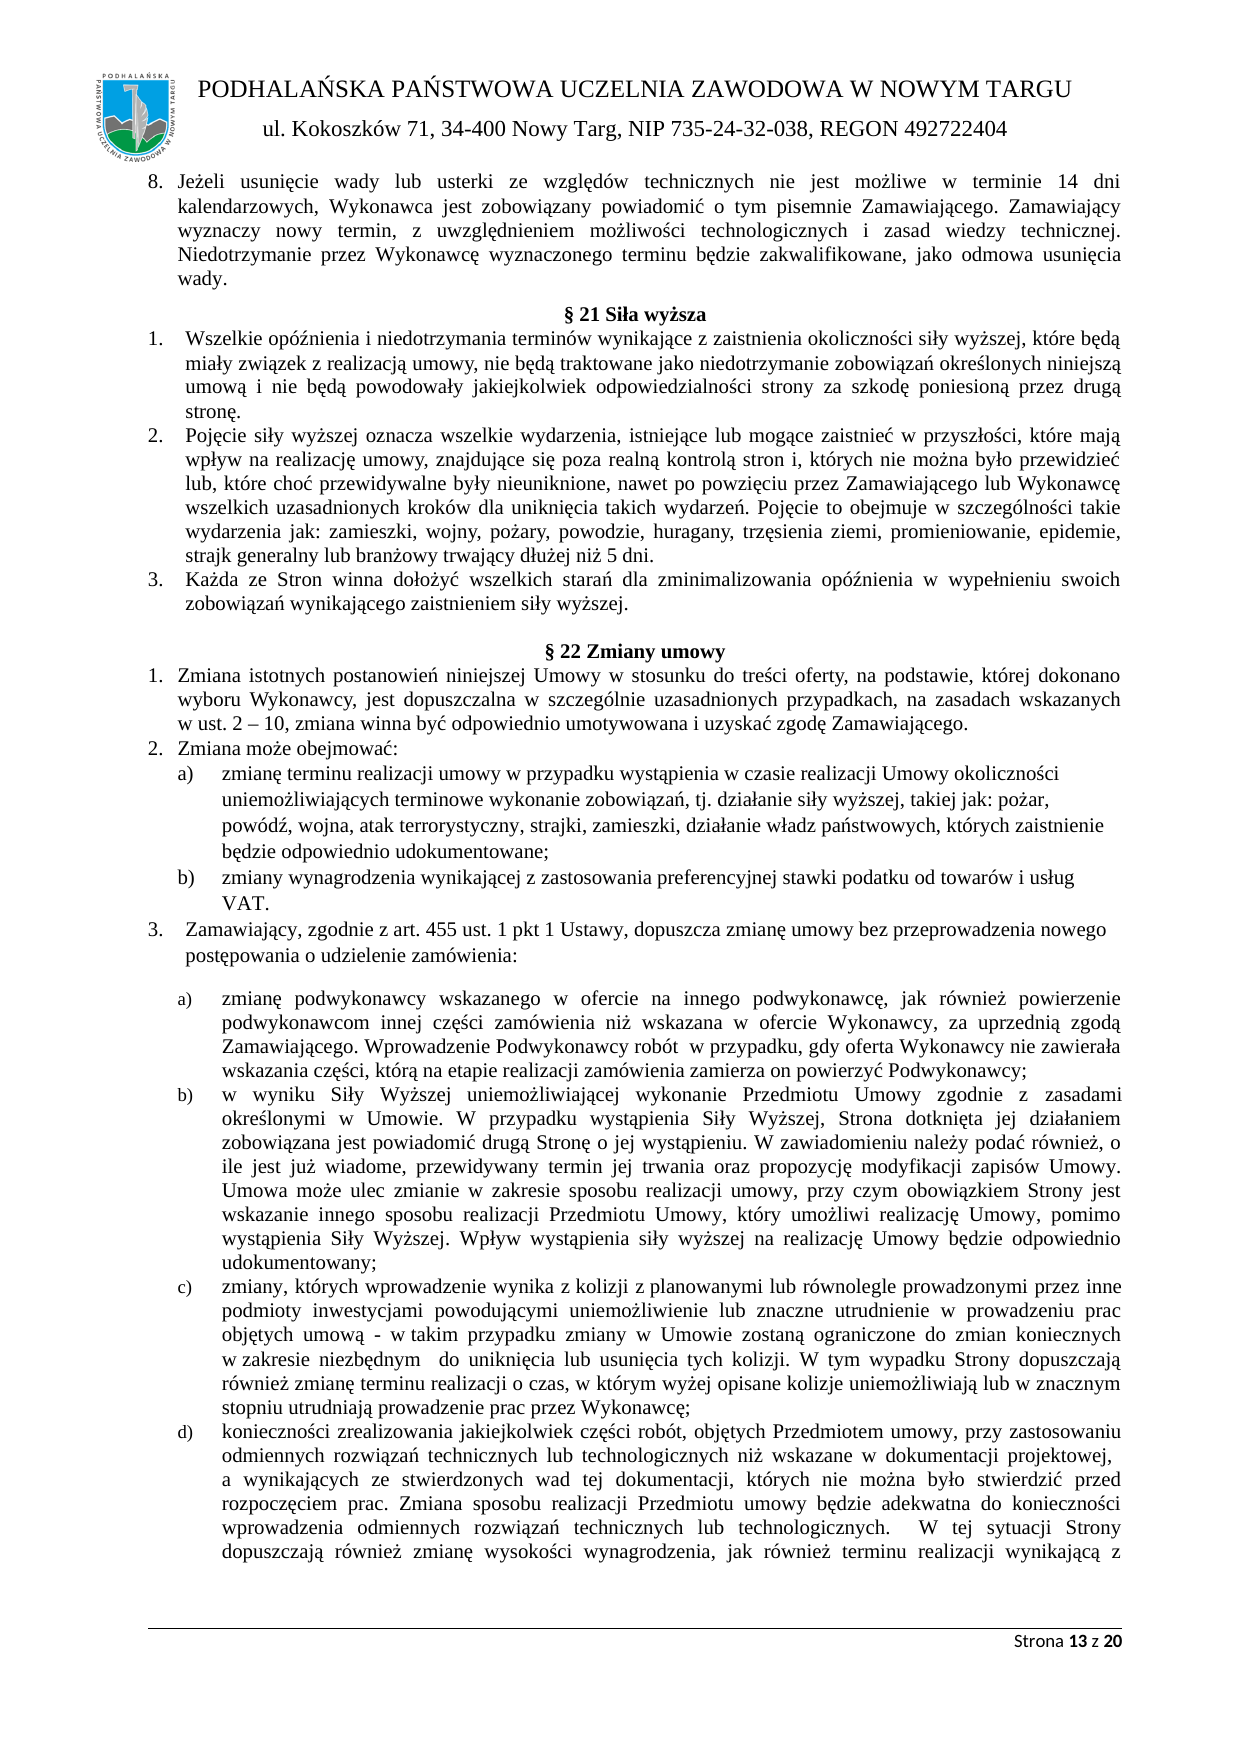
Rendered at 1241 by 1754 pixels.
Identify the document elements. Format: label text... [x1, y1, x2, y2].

list w wyniku Siły Wyższej uniemożliwiającej wykonanie Przedmiotu Umowy zgodnie z zasadami określonymi w Umowie. W przypadku wystąpienia Siły Wyższej, Strona dotknięta jej działaniem zobowiązana jest powiadomić drugą Stronę o jej wystąpieniu. W zawiadomieniu należy podać również, o ile jest już wiadome, przewidywany termin jej trwania oraz propozycję modyfikacji zapisów Umowy. Umowa może ulec zmianie w zakresie sposobu realizacji umowy, przy czym obowiązkiem Strony jest wskazanie innego sposobu realizacji Przedmiotu Umowy, który umożliwi realizację Umowy, pomimo wystąpienia Siły Wyższej. Wpływ wystąpienia siły wyższej na realizację Umowy będzie odpowiednio udokumentowany; [177, 1082, 1122, 1274]
list Zmiana istotnych postanowień niniejszej Umowy w stosunku do treści oferty, na podstawie, której dokonano wyboru Wykonawcy, jest dopuszczalna w szczególnie uzasadnionych przypadkach, na zasadach wskazanych w ust. 2 – 10, zmiana winna być odpowiednio umotywowana i uzyskać zgodę Zamawiającego. [148, 663, 1122, 735]
text § 21 Siła wyższa [148, 302, 1122, 326]
list Zamawiający, zgodnie z art. 455 ust. 1 pkt 1 Ustawy, dopuszcza zmianę umowy bez przeprowadzenia nowego postępowania o udzielenie zamówienia: [148, 917, 1122, 967]
list Jeżeli usunięcie wady lub usterki ze względów technicznych nie jest możliwe w terminie 14 dni kalendarzowych, Wykonawca jest zobowiązany powiadomić o tym pisemnie Zamawiającego. Zamawiający wyznaczy nowy termin, z uwzględnieniem możliwości technologicznych i zasad wiedzy technicznej. Niedotrzymanie przez Wykonawcę wyznaczonego terminu będzie zakwalifikowane, jako odmowa usunięcia wady. [148, 169, 1122, 290]
list zmianę podwykonawcy wskazanego w ofercie na innego podwykonawcę, jak również powierzenie podwykonawcom innej części zamówienia niż wskazana w ofercie Wykonawcy, za uprzednią zgodą Zamawiającego. Wprowadzenie Podwykonawcy robót w przypadku, gdy oferta Wykonawcy nie zawierała wskazania części, którą na etapie realizacji zamówienia zamierza on powierzyć Podwykonawcy; [177, 986, 1122, 1082]
list Każda ze Stron winna dołożyć wszelkich starań dla zminimalizowania opóźnienia w wypełnieniu swoich zobowiązań wynikającego zaistnieniem siły wyższej. [148, 567, 1122, 615]
list zmianę terminu realizacji umowy w przypadku wystąpienia w czasie realizacji Umowy okoliczności uniemożliwiających terminowe wykonanie zobowiązań, tj. działanie siły wyższej, takiej jak: pożar, powódź, wojna, atak terrorystyczny, strajki, zamieszki, działanie władz państwowych, których zaistnienie będzie odpowiednio udokumentowane; [177, 761, 1122, 863]
list Zmiana może obejmować: [148, 735, 1122, 759]
list Pojęcie siły wyższej oznacza wszelkie wydarzenia, istniejące lub mogące zaistnieć w przyszłości, które mają wpływ na realizację umowy, znajdujące się poza realną kontrolą stron i, których nie można było przewidzieć lub, które choć przewidywalne były nieuniknione, nawet po powzięciu przez Zamawiającego lub Wykonawcę wszelkich uzasadnionych kroków dla uniknięcia takich wydarzeń. Pojęcie to obejmuje w szczególności takie wydarzenia jak: zamieszki, wojny, pożary, powodzie, huragany, trzęsienia ziemi, promieniowanie, epidemie, strajk generalny lub branżowy trwający dłużej niż 5 dni. [148, 423, 1122, 567]
list zmiany, których wprowadzenie wynika z kolizji z planowanymi lub równolegle prowadzonymi przez inne podmioty inwestycjami powodującymi uniemożliwienie lub znaczne utrudnienie w prowadzeniu prac objętych umową - w takim przypadku zmiany w Umowie zostaną ograniczone do zmian koniecznych w zakresie niezbędnym do uniknięcia lub usunięcia tych kolizji. W tym wypadku Strony dopuszczają również zmianę terminu realizacji o czas, w którym wyżej opisane kolizje uniemożliwiają lub w znacznym stopniu utrudniają prowadzenie prac przez Wykonawcę; [177, 1274, 1122, 1419]
text § 22 Zmiany umowy [148, 639, 1122, 663]
picture [96, 72, 175, 162]
list zmiany wynagrodzenia wynikającej z zastosowania preferencyjnej stawki podatku od towarów i usług VAT. [177, 865, 1122, 915]
list Wszelkie opóźnienia i niedotrzymania terminów wynikające z zaistnienia okoliczności siły wyższej, które będą miały związek z realizacją umowy, nie będą traktowane jako niedotrzymanie zobowiązań określonych niniejszą umową i nie będą powodowały jakiejkolwiek odpowiedzialności strony za szkodę poniesioną przez drugą stronę. [148, 326, 1122, 423]
